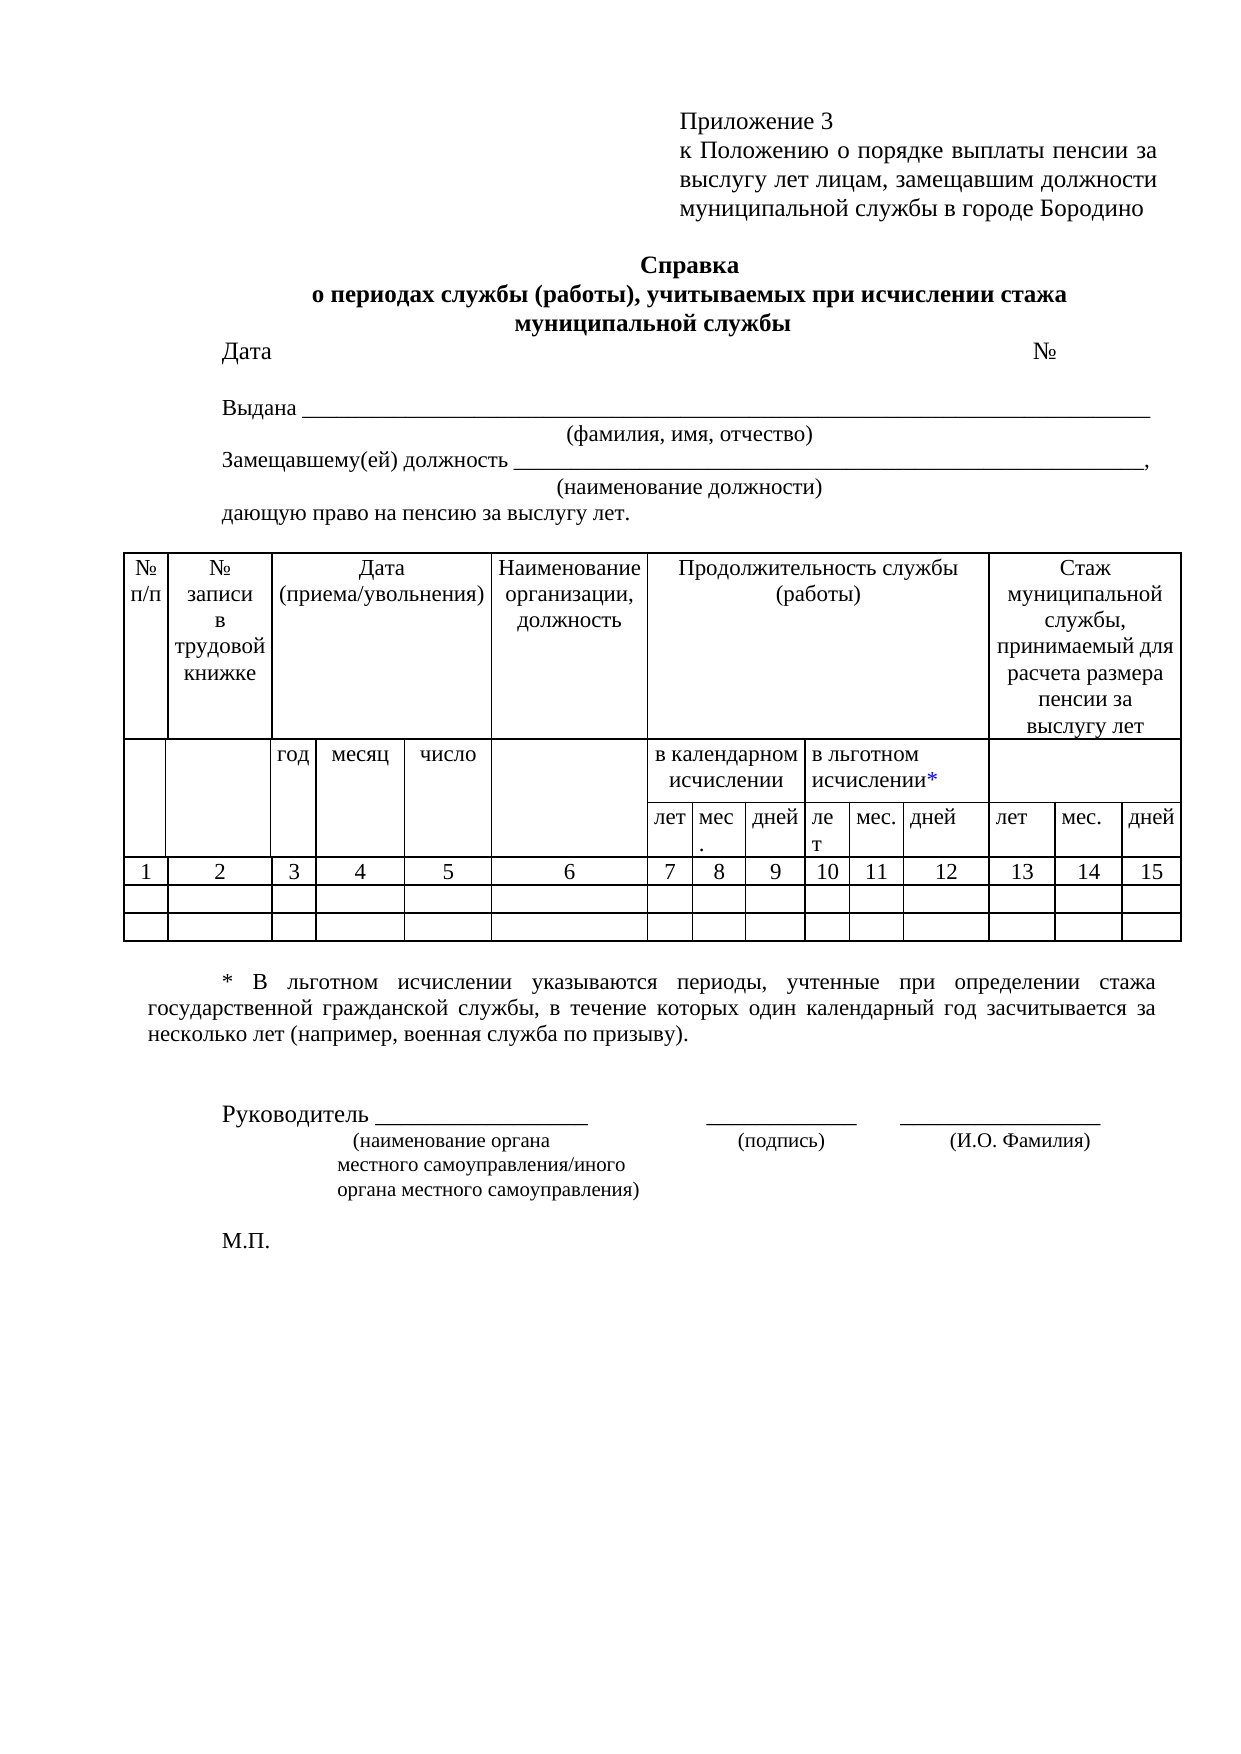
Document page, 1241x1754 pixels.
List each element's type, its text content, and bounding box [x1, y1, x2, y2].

table_cell [492, 886, 647, 912]
table_cell число [405, 740, 491, 856]
table_cell месяц [317, 740, 404, 856]
table_cell [405, 914, 491, 940]
table_cell дней [746, 803, 804, 856]
table_cell [904, 914, 988, 940]
table_cell 12 [904, 858, 988, 884]
text (наименование должности) [148, 473, 1157, 499]
text М.П. [148, 1227, 1157, 1253]
table_cell в календарном исчислении [648, 740, 804, 802]
table_cell [492, 740, 647, 856]
table_cell 15 [1123, 858, 1180, 884]
table_cell [850, 886, 903, 912]
table_cell [273, 886, 315, 912]
table_cell дней [904, 803, 988, 856]
table_cell 7 [648, 858, 692, 884]
table_cell лет [806, 803, 849, 856]
text Справка [148, 250, 1157, 279]
table_cell [273, 914, 315, 940]
table_cell [648, 914, 692, 940]
table_header Продолжительность службы (работы) [648, 554, 988, 738]
table_cell [405, 886, 491, 912]
table_cell [166, 740, 270, 856]
table_cell год [271, 740, 315, 856]
table_cell 10 [806, 858, 849, 884]
table_cell [125, 914, 167, 940]
text Приложение 3 [679, 106, 1157, 135]
table_cell [990, 886, 1054, 912]
table_cell [693, 914, 745, 940]
table_cell 5 [405, 858, 491, 884]
table_header Стаж муниципальной службы, принимаемый для расчета размера пенсии за выслугу лет [990, 554, 1180, 738]
table_cell 8 [693, 858, 745, 884]
table_cell 11 [850, 858, 903, 884]
table_cell 4 [317, 858, 404, 884]
text Замещавшему(ей) должность _______________________________________________________, [148, 447, 1157, 473]
text Выдана __________________________________________________________________________ [148, 394, 1157, 420]
table_cell 1 [125, 858, 167, 884]
table_header Наименование организации, должность [492, 554, 647, 738]
table_cell [746, 914, 804, 940]
table_cell [648, 886, 692, 912]
table_cell мес. [1056, 803, 1121, 856]
table_cell [1123, 914, 1180, 940]
table_header № п/п [125, 554, 167, 738]
text (наименование органа (подпись) (И.О. Фамилия) [222, 1128, 1157, 1152]
table_cell 9 [746, 858, 804, 884]
table_cell [492, 914, 647, 940]
table_cell [1056, 914, 1121, 940]
table_cell [169, 886, 271, 912]
table_cell 2 [169, 858, 271, 884]
table_cell [806, 886, 849, 912]
text органа местного самоуправления) [222, 1176, 1157, 1201]
table_cell [746, 886, 804, 912]
table_cell [806, 914, 849, 940]
table_cell дней [1123, 803, 1180, 856]
table_cell [125, 740, 165, 856]
table_cell [990, 914, 1054, 940]
text дающую право на пенсию за выслугу лет. [148, 499, 1157, 526]
table_cell [693, 886, 745, 912]
table_cell 3 [273, 858, 315, 884]
table_cell [317, 914, 404, 940]
table_cell в льготном исчислении* [806, 740, 988, 802]
table_cell [317, 886, 404, 912]
table_header № записи в трудовой книжке [169, 554, 271, 738]
text к Положению о порядке выплаты пенсии за выслугу лет лицам, замещавшим должности муниципальной службы в городе Бородино [679, 135, 1157, 221]
table_cell [125, 886, 167, 912]
table_cell [904, 886, 988, 912]
table_cell лет [990, 803, 1054, 856]
table_cell мес. [850, 803, 903, 856]
table_cell мес. [693, 803, 745, 856]
table_cell 14 [1056, 858, 1121, 884]
text Дата № [148, 336, 1157, 365]
table_cell [169, 914, 271, 940]
table_cell лет [648, 803, 692, 856]
table_header Дата (приема/увольнения) [273, 554, 491, 738]
text местного самоуправления/иного [222, 1152, 1157, 1176]
text (фамилия, имя, отчество) [148, 420, 1157, 447]
table_cell [1123, 886, 1180, 912]
table_cell [990, 740, 1180, 802]
table_cell [850, 914, 903, 940]
table_cell [1056, 886, 1121, 912]
table_cell 6 [492, 858, 647, 884]
text о периодах службы (работы), учитываемых при исчислении стажа муниципальной службы [148, 279, 1157, 336]
text Руководитель _________________ ____________ ________________ [148, 1099, 1157, 1128]
text * В льготном исчислении указываются периоды, учтенные при определении стажа государственной гражданской службы, в течение которых один календарный год засчитывается за несколько лет (например, военная служба по призыву). [148, 968, 1157, 1047]
table_cell 13 [990, 858, 1054, 884]
